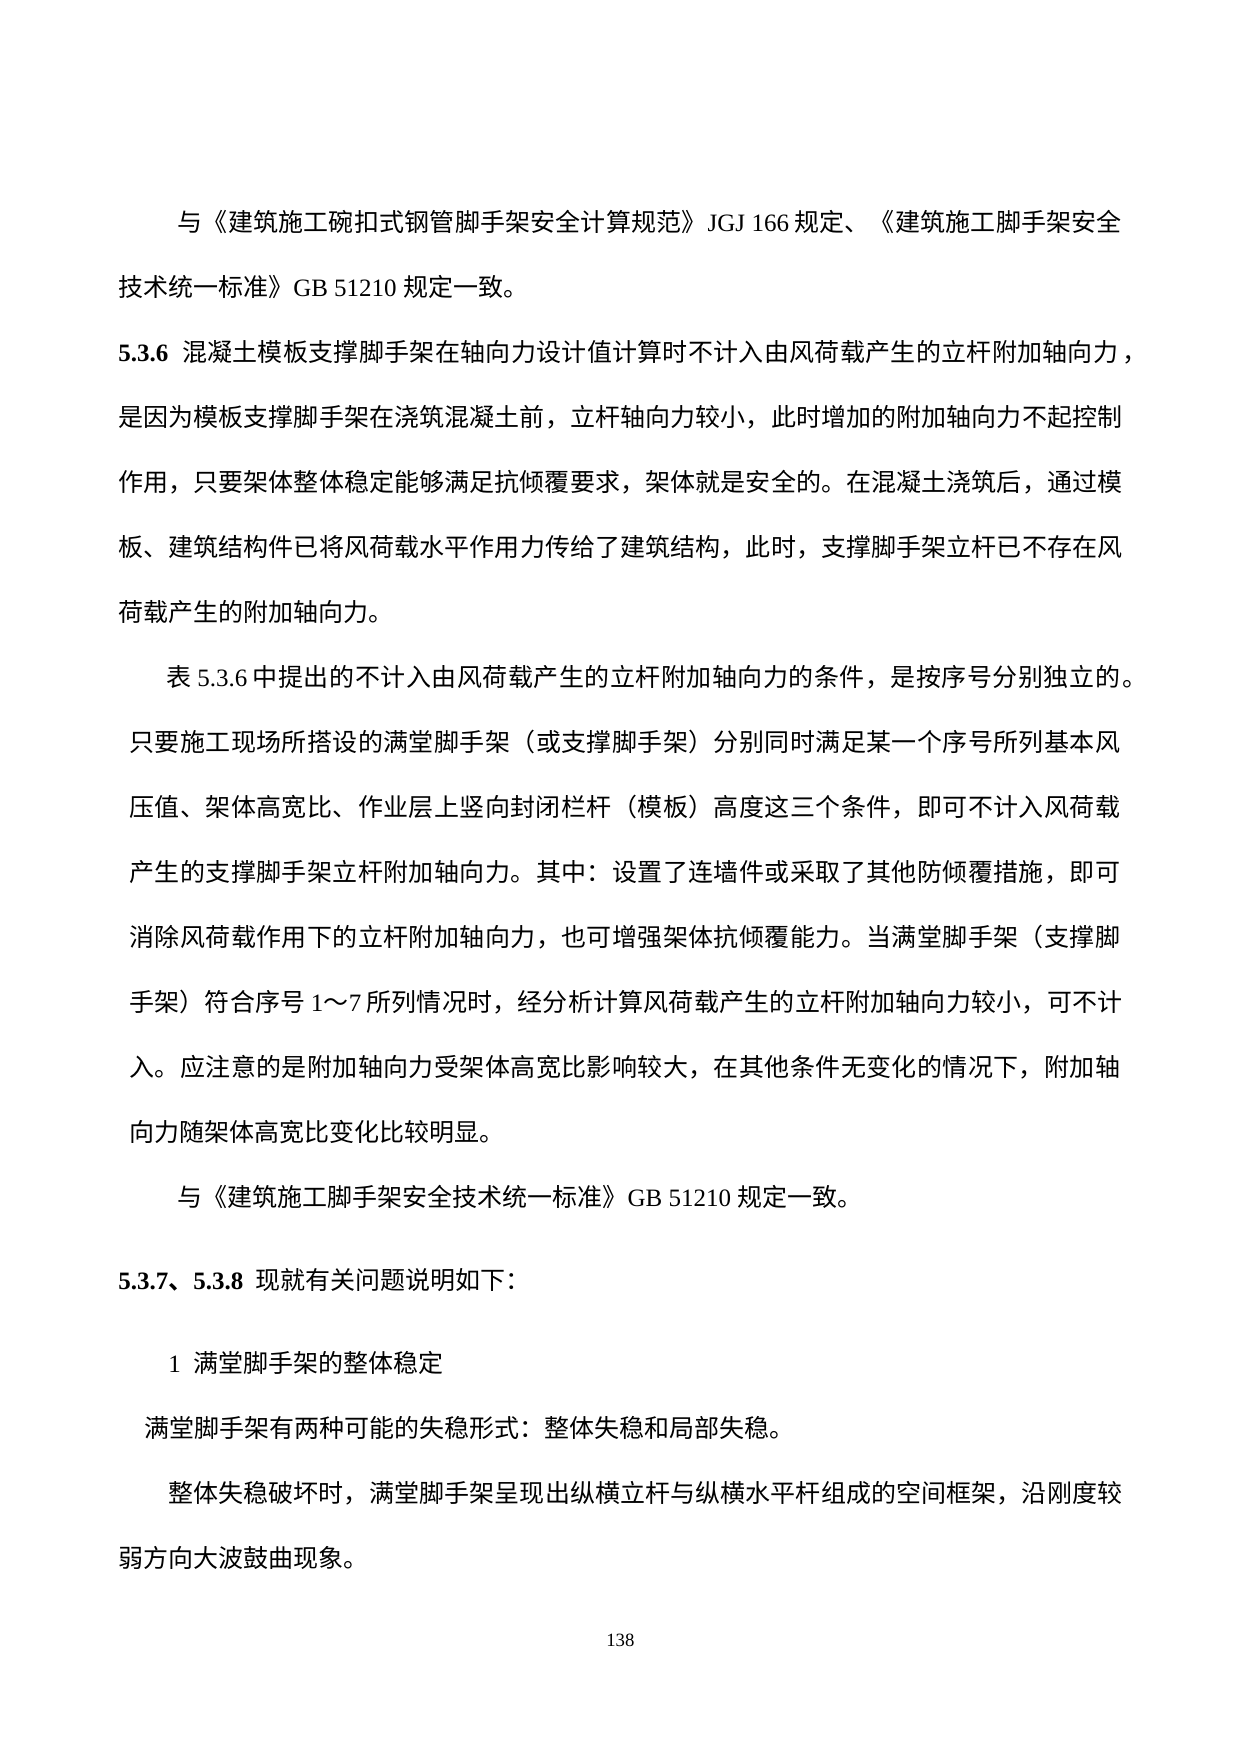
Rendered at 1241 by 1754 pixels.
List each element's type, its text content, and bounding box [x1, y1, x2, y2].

text 与《建筑施工碗扣式钢管脚手架安全计算规范》JGJ 166规定、《建筑施工脚手架安全技术统一标准》GB 51210 规定一致。 [118, 188, 1122, 318]
text 满堂脚手架有两种可能的失稳形式：整体失稳和局部失稳。 [118, 1394, 1122, 1459]
text 1 满堂脚手架的整体稳定 [118, 1329, 1122, 1394]
text 与《建筑施工脚手架安全技术统一标准》GB 51210 规定一致。 [118, 1163, 1122, 1228]
text 整体失稳破坏时，满堂脚手架呈现出纵横立杆与纵横水平杆组成的空间框架，沿刚度较弱方向大波鼓曲现象。 [118, 1459, 1122, 1589]
text 5.3.7、5.3.8 现就有关问题说明如下： [118, 1246, 1122, 1311]
text 5.3.6 混凝土模板支撑脚手架在轴向力设计值计算时不计入由风荷载产生的立杆附加轴向力，是因为模板支撑脚手架在浇筑混凝土前，立杆轴向力较小，此时增加的附加轴向力不起控制作用，只要架体整体稳定能够满足抗倾覆要求，架体就是安全的。在混凝土浇筑后，通过模板、建筑结构件已将风荷载水平作用力传给了建筑结构，此时，支撑脚手架立杆已不存在风荷载产生的附加轴向力。 [118, 318, 1122, 643]
text 表5.3.6中提出的不计入由风荷载产生的立杆附加轴向力的条件，是按序号分别独立的。只要施工现场所搭设的满堂脚手架（或支撑脚手架）分别同时满足某一个序号所列基本风压值、架体高宽比、作业层上竖向封闭栏杆（模板）高度这三个条件，即可不计入风荷载产生的支撑脚手架立杆附加轴向力。其中：设置了连墙件或采取了其他防倾覆措施，即可消除风荷载作用下的立杆附加轴向力，也可增强架体抗倾覆能力。当满堂脚手架（支撑脚手架）符合序号1～7所列情况时，经分析计算风荷载产生的立杆附加轴向力较小，可不计入。应注意的是附加轴向力受架体高宽比影响较大，在其他条件无变化的情况下，附加轴向力随架体高宽比变化比较明显。 [129, 643, 1122, 1163]
